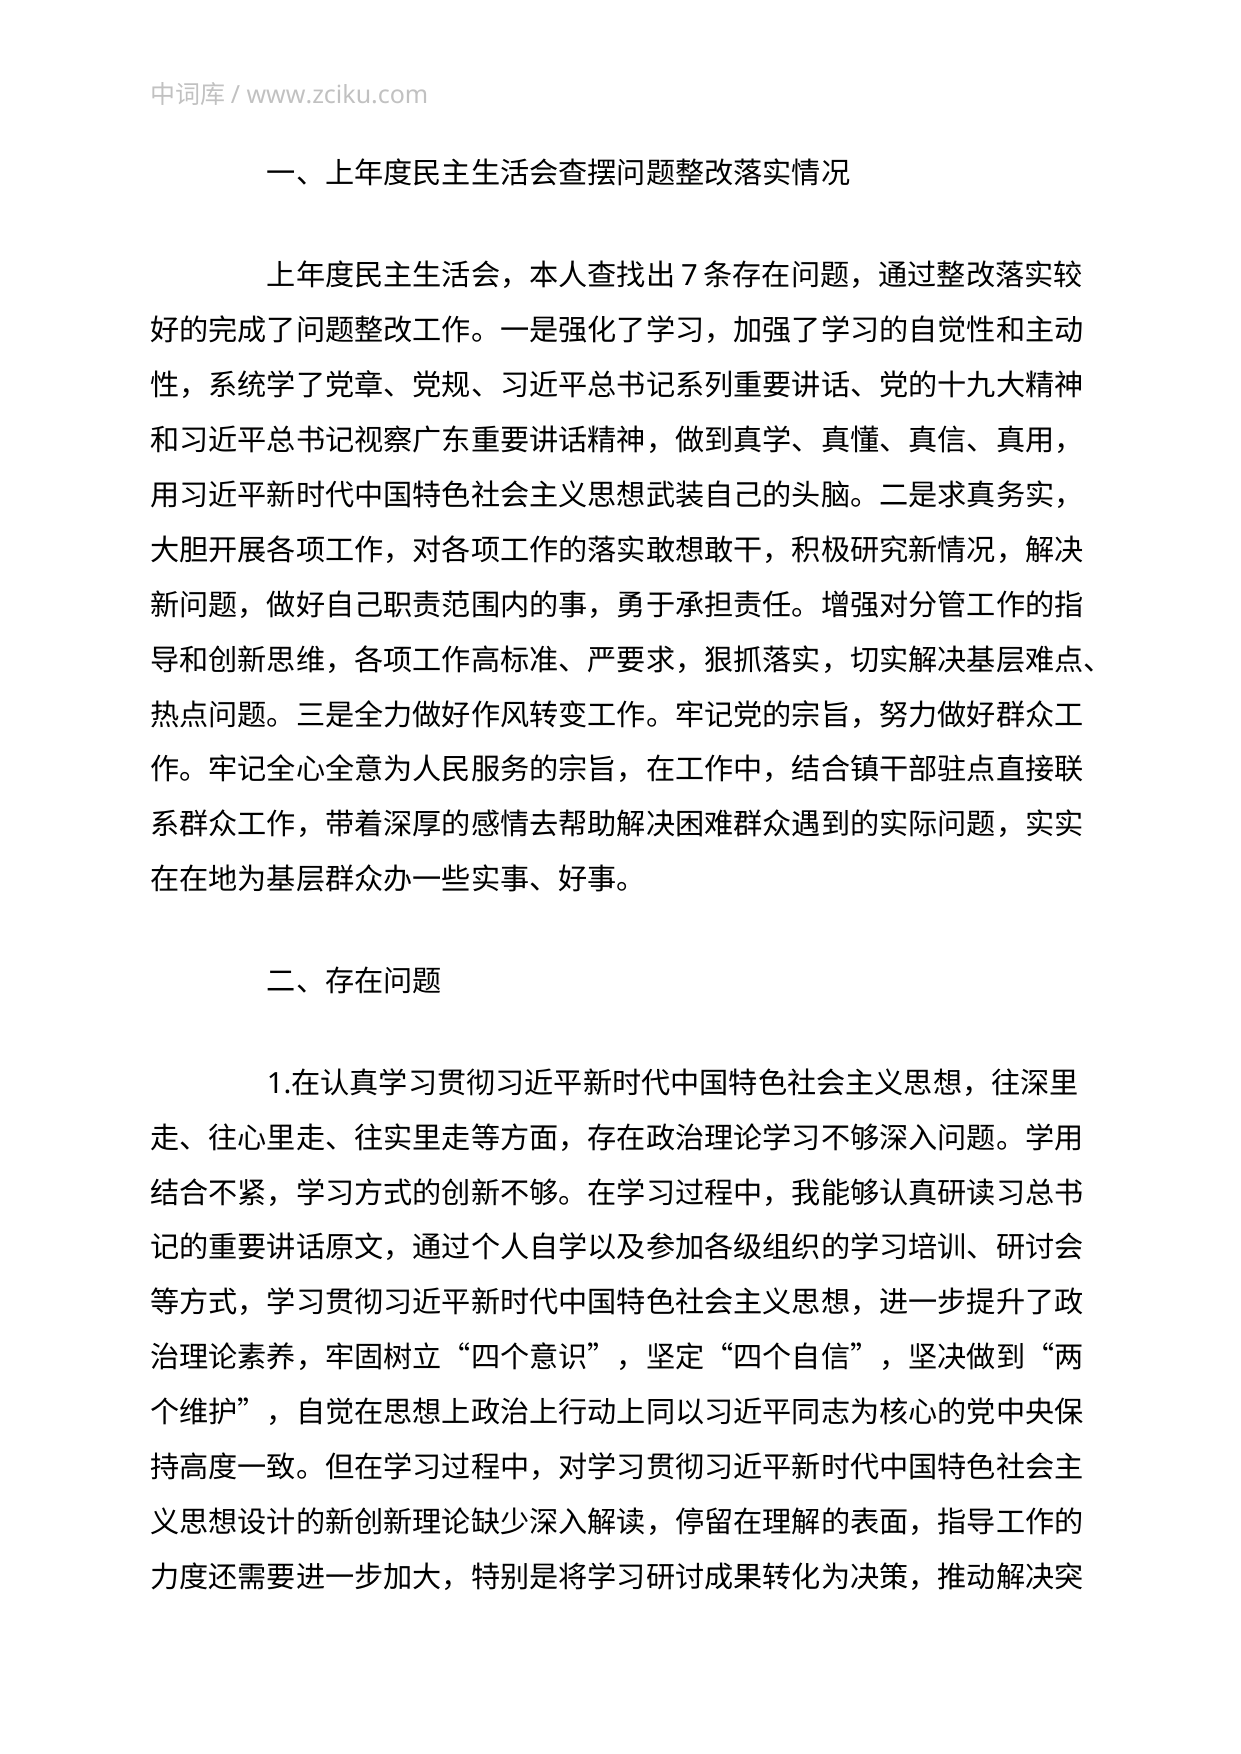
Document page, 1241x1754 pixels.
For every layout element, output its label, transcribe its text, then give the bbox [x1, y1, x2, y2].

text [150, 1059, 1090, 1596]
text 二、存在问题 [150, 957, 1090, 1000]
text 一、上年度民主生活会查摆问题整改落实情况 [150, 150, 1090, 192]
text 上年度民主生活会，本人查找出7条存在问题，通过整改落实较好的完成了问题整改工作。一是强化了学习，加强了学习的自觉性和主动性，系统学了党章、党规、习近平总书记系列重要讲话、党的十九大精神和习近平总书记视察广东重要讲话精神，做到真学、真懂、真信、真用，用习近平新时代中国特色社会主义思想武装自己的头脑。二是求真务实，大胆开展各项工作，对各项工作的落实敢想敢干，积极研究新情况，解决新问题，做好自己职责范围内的事，勇于承担责任。增强对分管工作的指导和创新思维，各项工作高标准、严要求，狠抓落实，切实解决基层难点、热点问题。三是全力做好作风转变工作。牢记党的宗旨，努力做好群众工作。牢记全心全意为人民服务的宗旨，在工作中，结合镇干部驻点直接联系群众工作，带着深厚的感情去帮助解决困难群众遇到的实际问题，实实在在地为基层群众办一些实事、好事。 [150, 252, 1090, 898]
